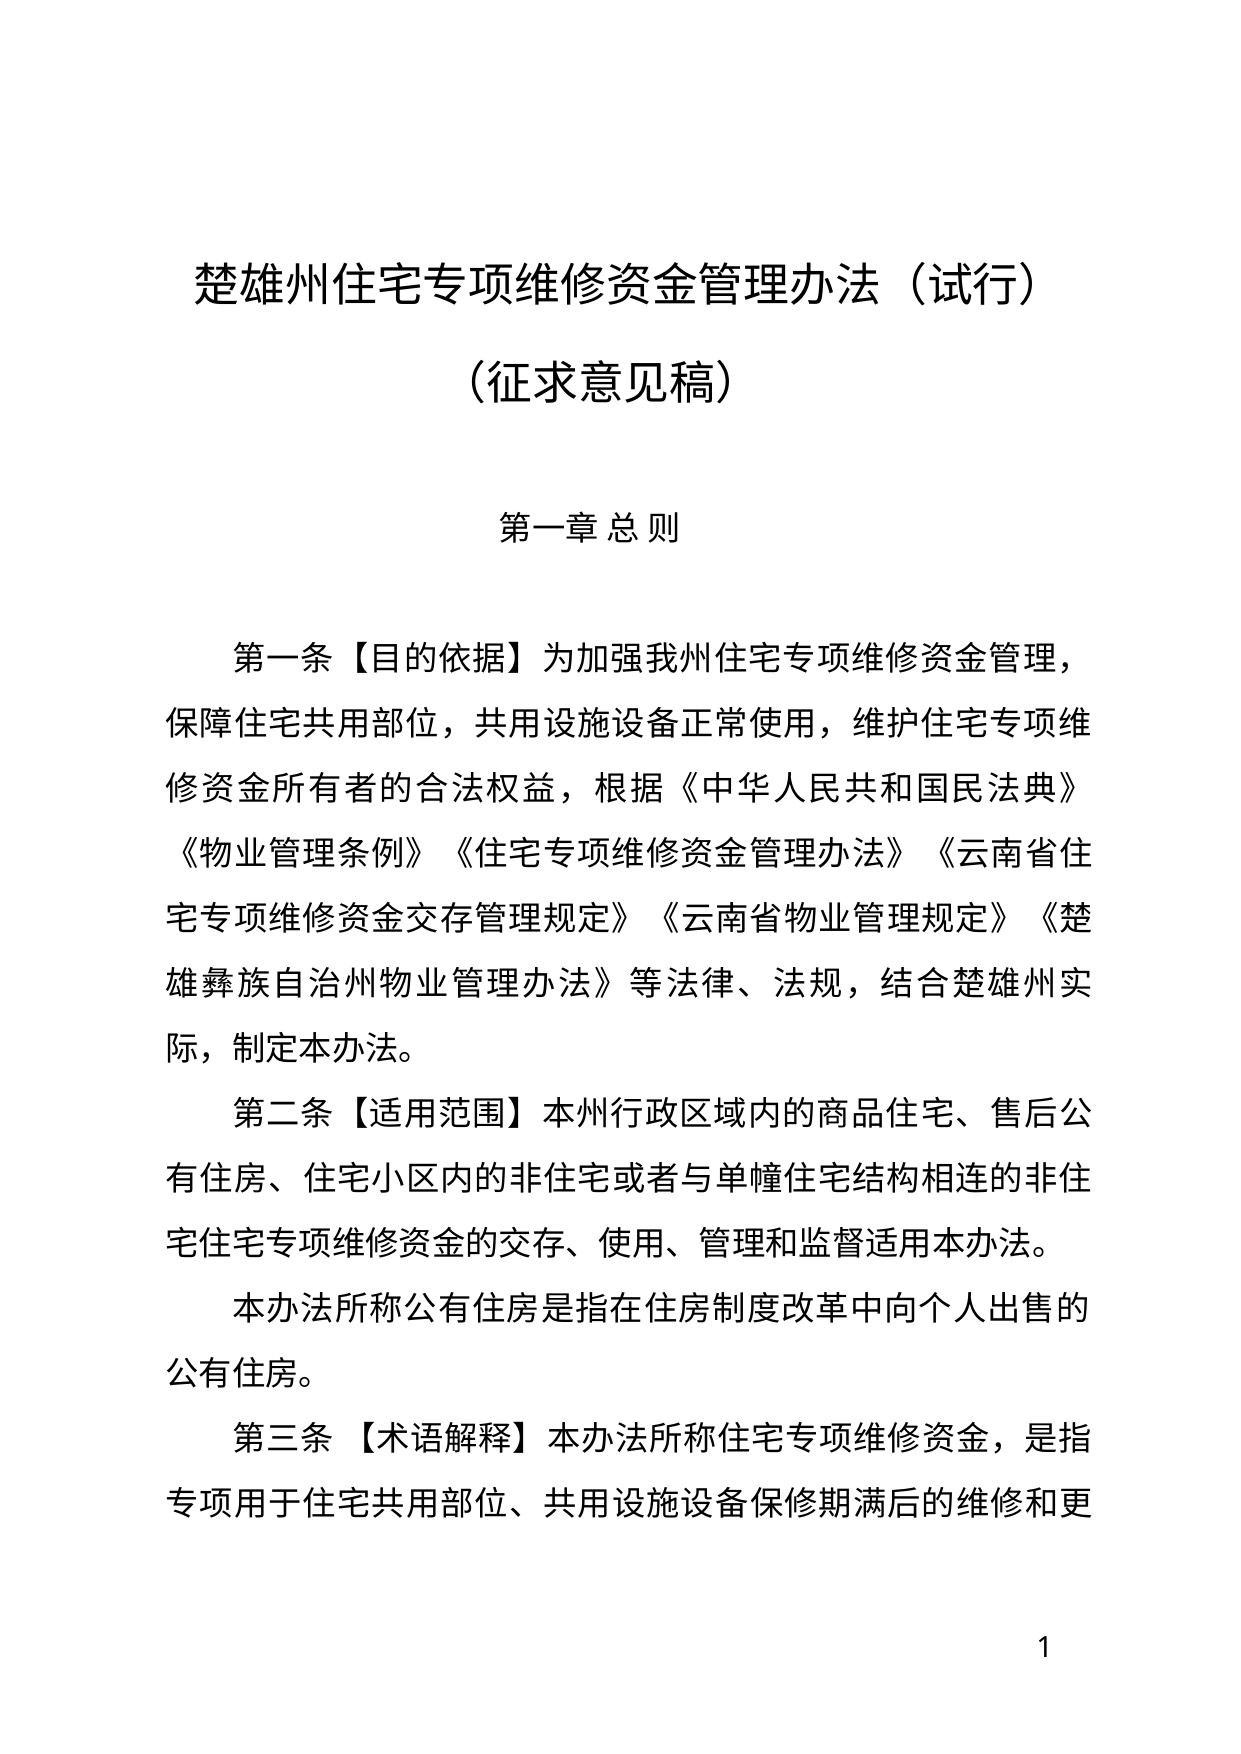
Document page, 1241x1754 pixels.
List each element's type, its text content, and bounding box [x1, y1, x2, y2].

text （征求意见稿） [165, 330, 1093, 428]
text 楚雄州住宅专项维修资金管理办法（试行） [165, 233, 1093, 330]
list 总 则 [165, 493, 1093, 558]
list 第一条【目的依据】为加强我州住宅专项维修资金管理，保障住宅共用部位，共用设施设备正常使用，维护住宅专项维修资金所有者的合法权益，根据《中华人民共和国民法典》《物业管理条例》《住宅专项维修资金管理办法》《云南省住宅专项维修资金交存管理规定》《云南省物业管理规定》《楚雄彝族自治州物业管理办法》等法律、法规，结合楚雄州实际，制定本办法。 [165, 623, 1093, 1078]
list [165, 1403, 1093, 1533]
text 第二条【适用范围】本州行政区域内的商品住宅、售后公有住房、住宅小区内的非住宅或者与单幢住宅结构相连的非住宅住宅专项维修资金的交存、使用、管理和监督适用本办法。 [165, 1078, 1093, 1273]
subtitle 本办法所称公有住房是指在住房制度改革中向个人出售的公有住房。 [165, 1273, 1093, 1403]
